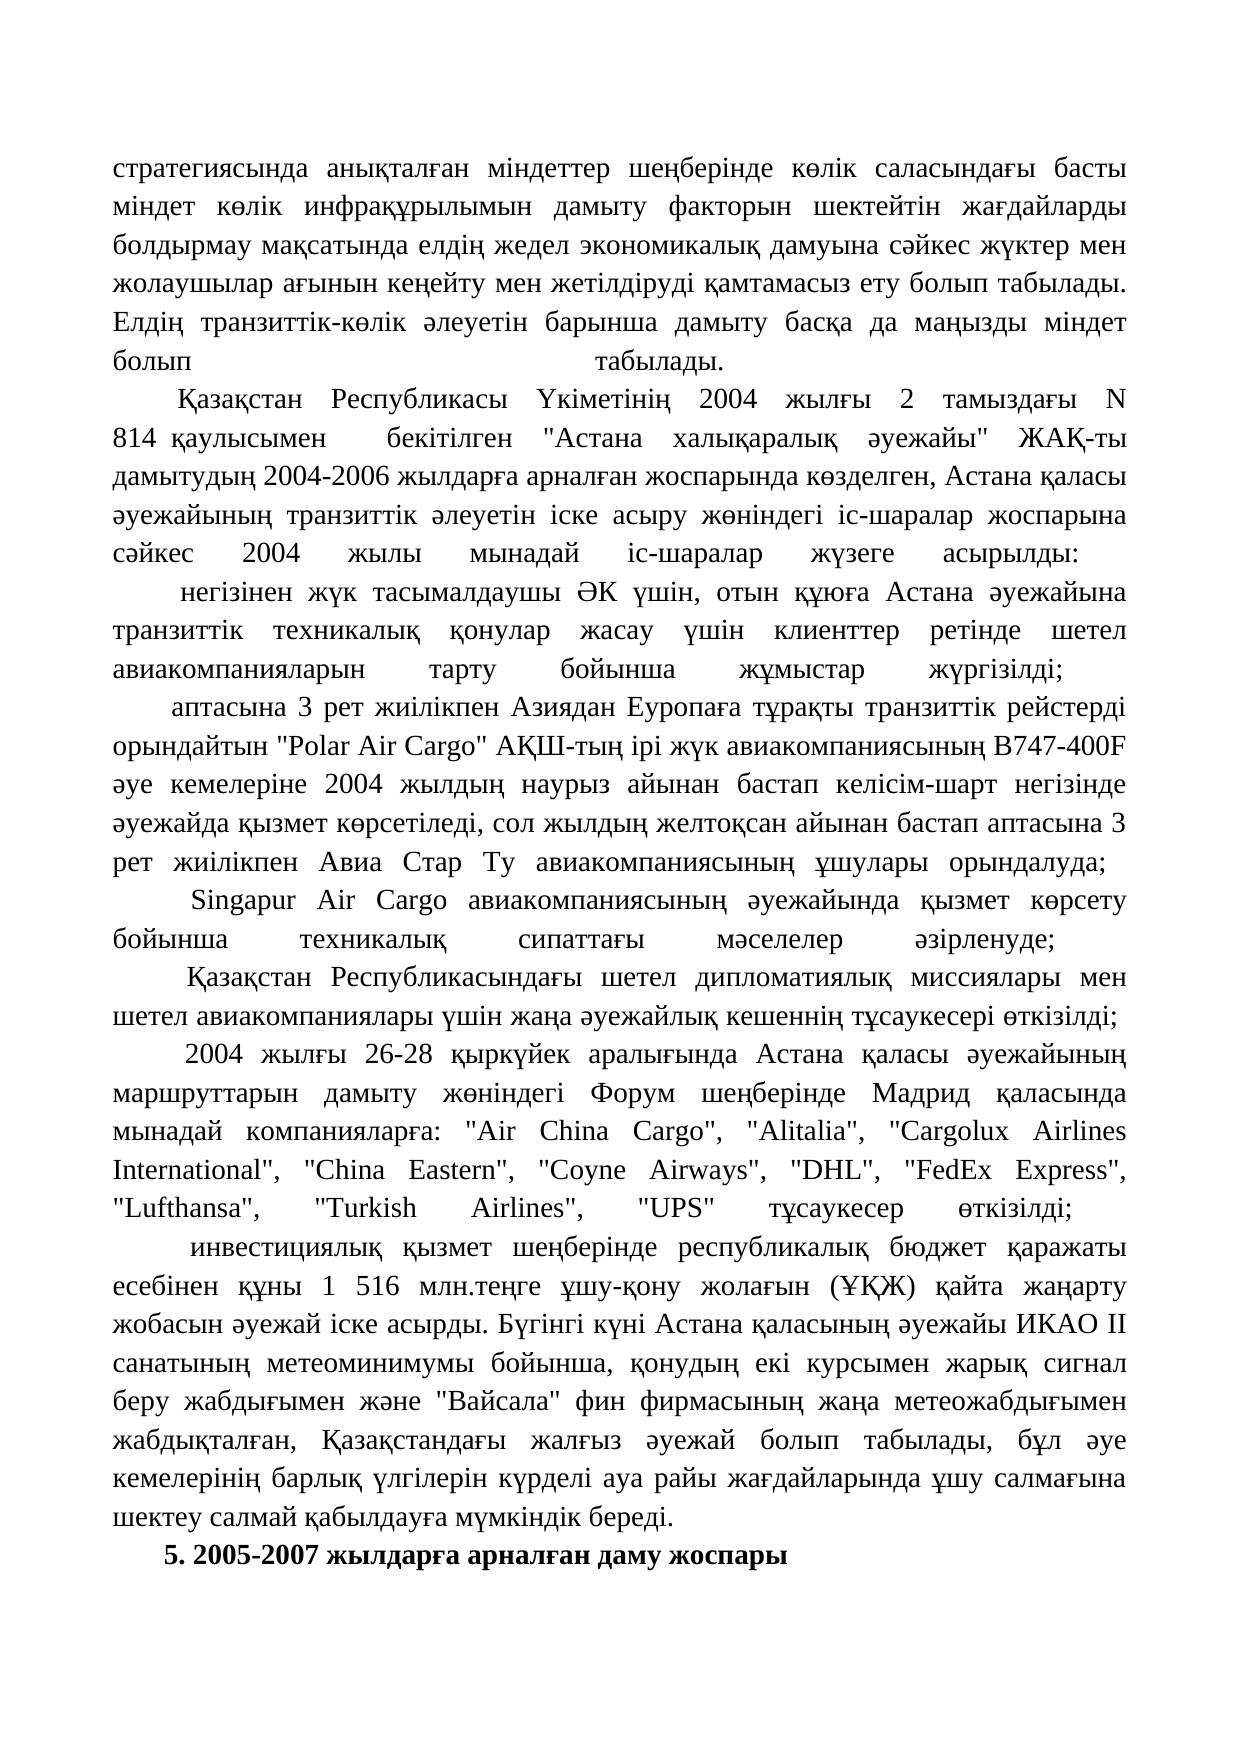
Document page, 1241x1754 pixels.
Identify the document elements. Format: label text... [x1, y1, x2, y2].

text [112, 150, 1128, 1532]
text 5. 2005-2007 жылдарға арналған даму жоспары [112, 1537, 1128, 1571]
